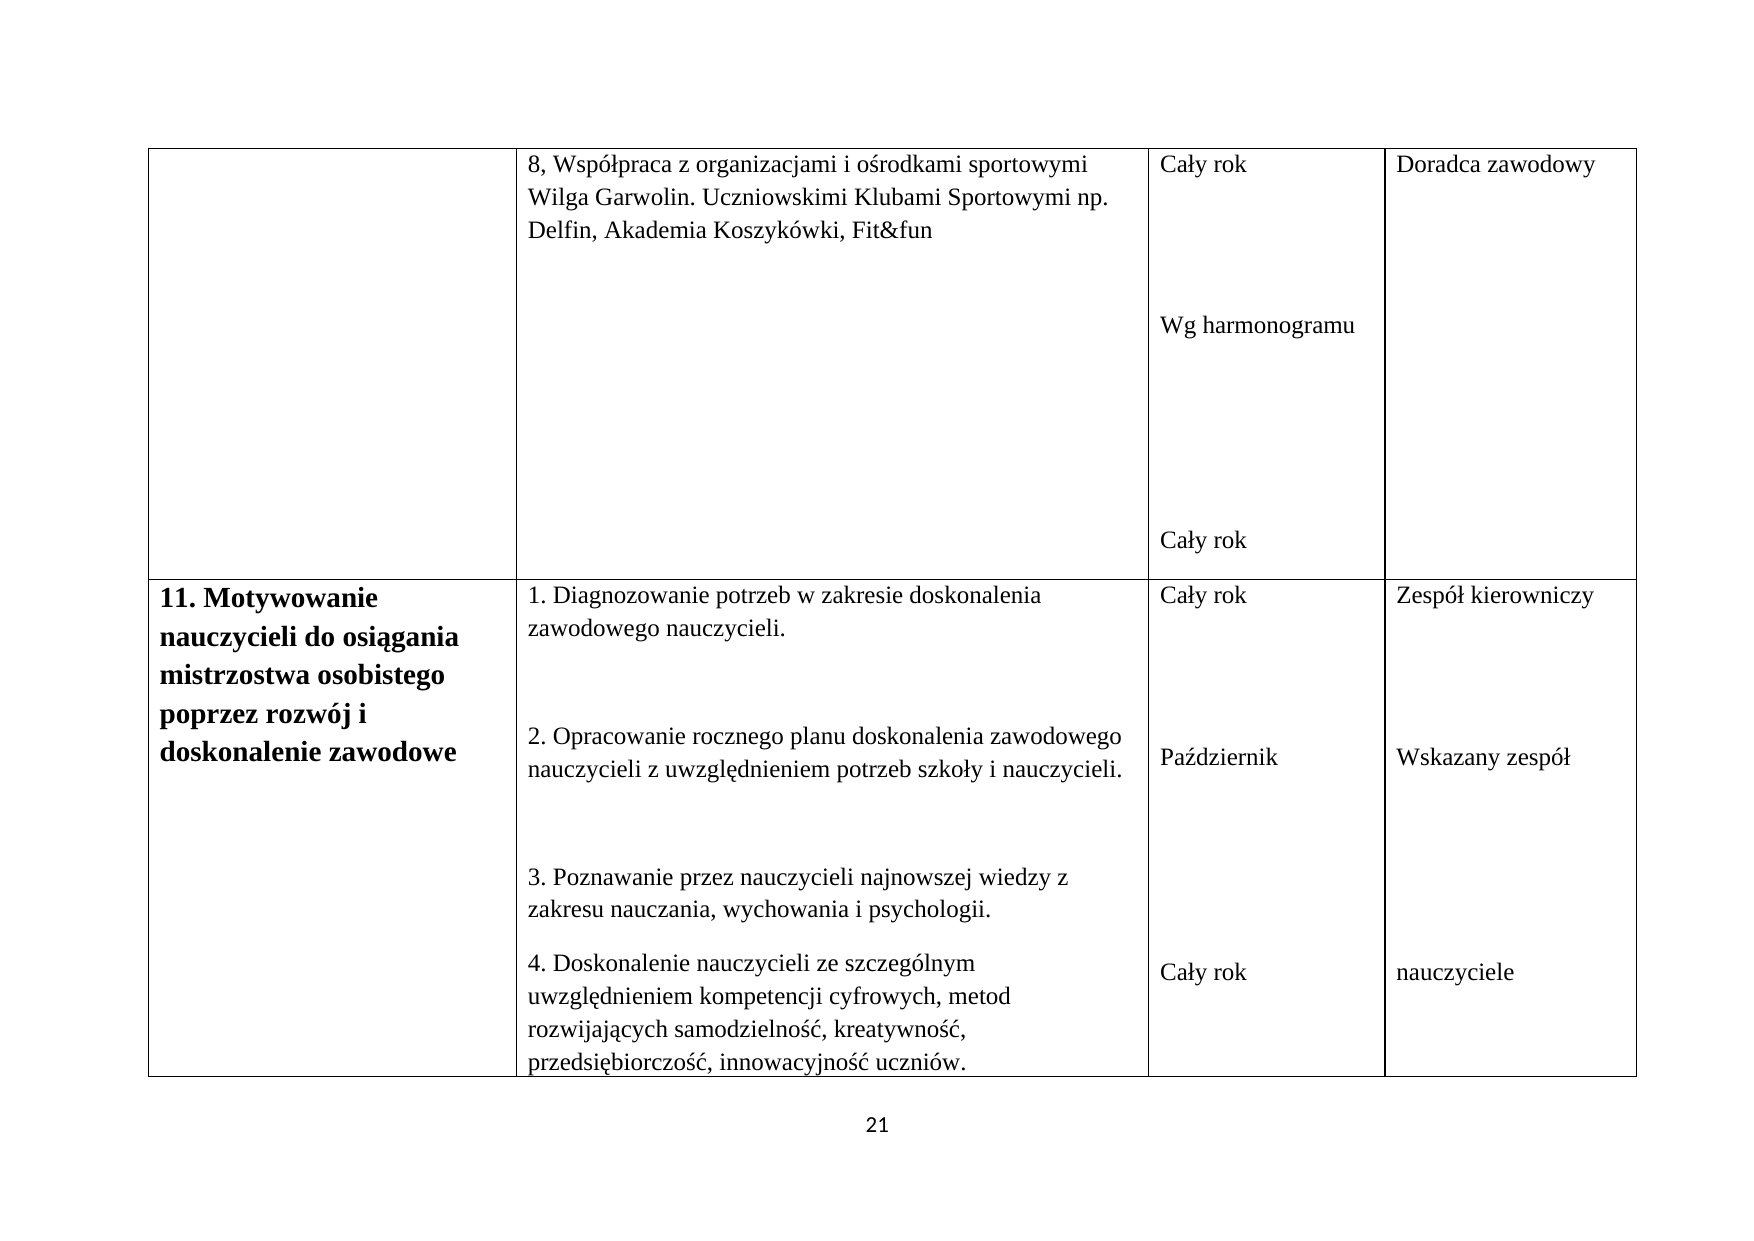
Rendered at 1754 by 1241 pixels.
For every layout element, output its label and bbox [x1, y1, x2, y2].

table_cell [517, 580, 1148, 1076]
table_cell [149, 580, 516, 1076]
table_cell [1386, 580, 1636, 1076]
table_cell [1149, 580, 1384, 1076]
table_cell [517, 149, 1148, 579]
table_cell [1386, 149, 1636, 579]
table_cell [1149, 149, 1384, 579]
table_cell [149, 149, 516, 579]
